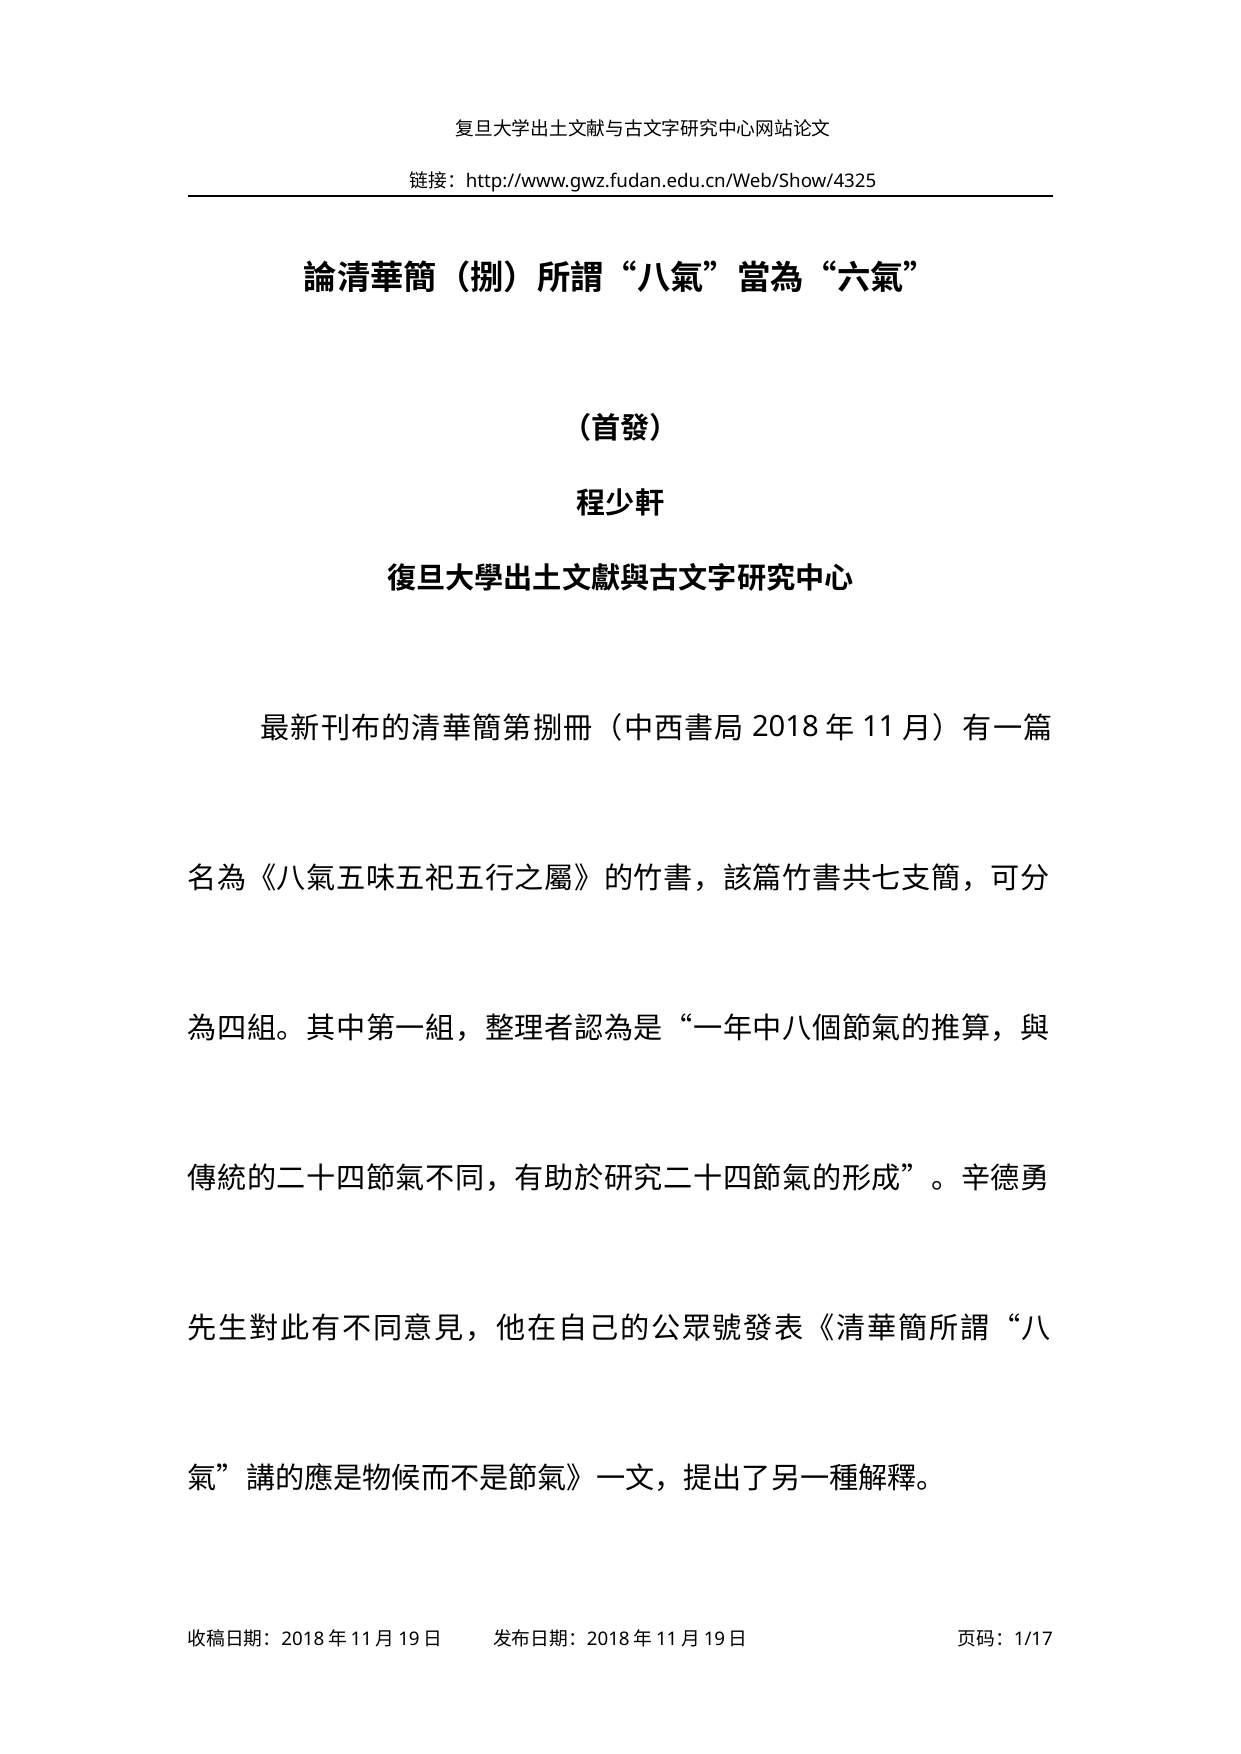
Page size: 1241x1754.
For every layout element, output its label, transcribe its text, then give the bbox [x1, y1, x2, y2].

text 最新刊布的清華簡第捌冊（中西書局2018年11月）有一篇名為《八氣五味五祀五行之屬》的竹書，該篇竹書共七支簡，可分為四組。其中第一組，整理者認為是“一年中八個節氣的推算，與傳統的二十四節氣不同，有助於研究二十四節氣的形成”。辛德勇先生對此有不同意見，他在自己的公眾號發表《清華簡所謂“八氣”講的應是物候而不是節氣》一文，提出了另一種解釋。 [187, 688, 1053, 1513]
text 論清華簡（捌）所謂“八氣”當為“六氣” [187, 238, 1053, 313]
text （首發） [187, 388, 1053, 463]
text 程少軒 [187, 463, 1053, 538]
text 復旦大學出土文獻與古文字研究中心 [187, 538, 1053, 613]
